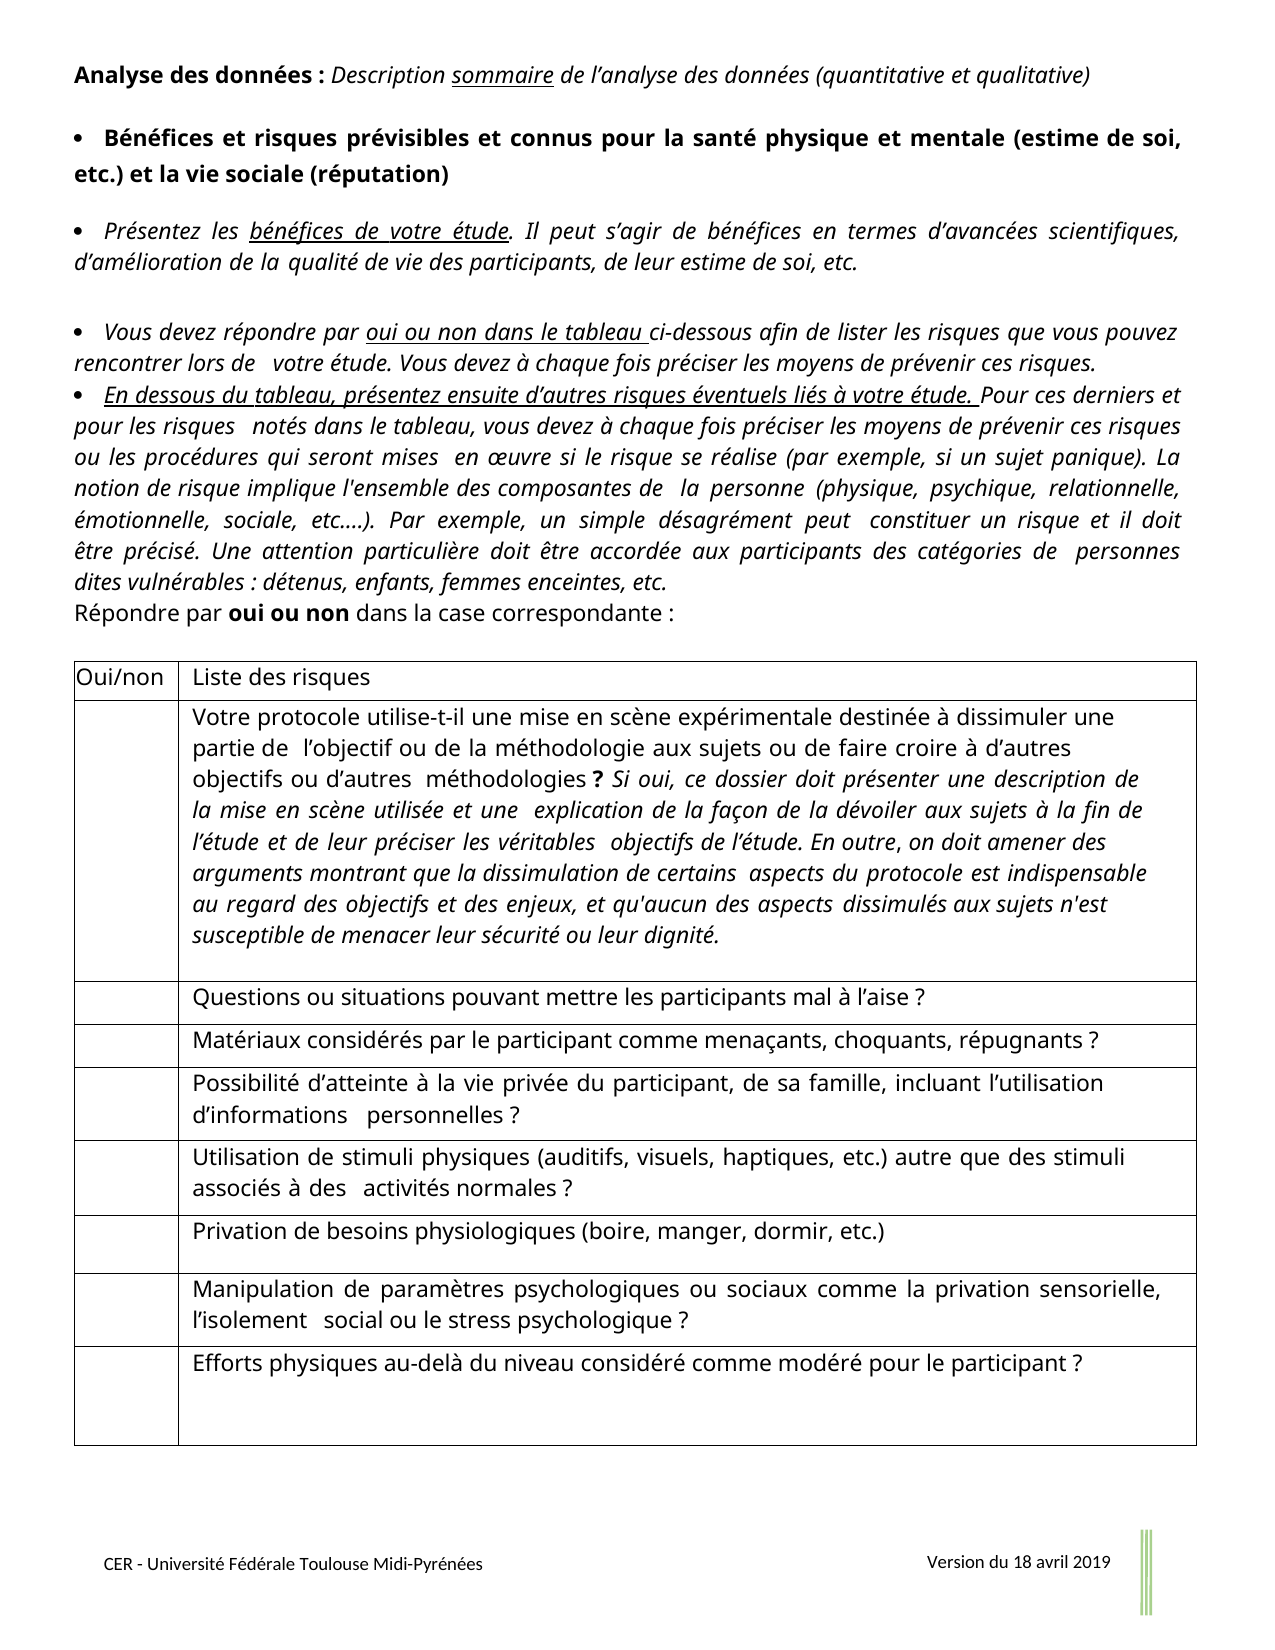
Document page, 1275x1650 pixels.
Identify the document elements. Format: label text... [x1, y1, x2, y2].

text Répondre par oui ou non dans la case correspondante : [74, 597, 1181, 628]
table_cell Utilisation de stimuli physiques (auditifs, visuels, haptiques, etc.) autre que des stimuli associés à des activités normales ? [179, 1141, 1196, 1215]
list Présentez les bénéfices de votre étude. Il peut s’agir de bénéfices en termes d’avancées scientifiques, d’amélioration de la qualité de vie des participants, de leur estime de soi, etc. [74, 214, 1181, 277]
table_header Liste des risques [179, 662, 1196, 700]
table_cell [75, 1347, 178, 1445]
table_cell [75, 982, 178, 1023]
table_cell Votre protocole utilise-t-il une mise en scène expérimentale destinée à dissimuler une partie de l’objectif ou de la méthodologie aux sujets ou de faire croire à d’autres objectifs ou d’autres méthodologies ? Si oui, ce dossier doit présenter une description de la mise en scène utilisée et une explication de la façon de la dévoiler aux sujets à la fin de l’étude et de leur préciser les véritables objectifs de l’étude. En outre, on doit amener des arguments montrant que la dissimulation de certains aspects du protocole est indispensable au regard des objectifs et des enjeux, et qu'aucun des aspects dissimulés aux sujets n'est susceptible de menacer leur sécurité ou leur dignité. [179, 701, 1196, 981]
list Vous devez répondre par oui ou non dans le tableau ci-dessous afin de lister les risques que vous pouvez rencontrer lors de votre étude. Vous devez à chaque fois préciser les moyens de prévenir ces risques. [74, 316, 1181, 378]
table_cell Manipulation de paramètres psychologiques ou sociaux comme la privation sensorielle, l’isolement social ou le stress psychologique ? [179, 1274, 1196, 1346]
table_cell [75, 1025, 178, 1067]
table_cell Privation de besoins physiologiques (boire, manger, dormir, etc.) [179, 1216, 1196, 1272]
table_cell Questions ou situations pouvant mettre les participants mal à l’aise ? [179, 982, 1196, 1023]
table_cell [75, 1141, 178, 1215]
table_cell Matériaux considérés par le participant comme menaçants, choquants, répugnants ? [179, 1025, 1196, 1067]
list En dessous du tableau, présentez ensuite d’autres risques éventuels liés à votre étude. Pour ces derniers et pour les risques notés dans le tableau, vous devez à chaque fois préciser les moyens de prévenir ces risques ou les procédures qui seront mises en œuvre si le risque se réalise (par exemple, si un sujet panique). La notion de risque implique l'ensemble des composantes de la personne (physique, psychique, relationnelle, émotionnelle, sociale, etc.…). Par exemple, un simple désagrément peut constituer un risque et il doit être précisé. Une attention particulière doit être accordée aux participants des catégories de personnes dites vulnérables : détenus, enfants, femmes enceintes, etc. [74, 378, 1181, 597]
table_cell Possibilité d’atteinte à la vie privée du participant, de sa famille, incluant l’utilisation d’informations personnelles ? [179, 1068, 1196, 1140]
table_header Oui/non [75, 662, 178, 700]
text Analyse des données : Description sommaire de l’analyse des données (quantitative et qualitative) [74, 59, 1181, 90]
table_cell [75, 1068, 178, 1140]
table_cell [75, 1274, 178, 1346]
table_cell Efforts physiques au-delà du niveau considéré comme modéré pour le participant ? [179, 1347, 1196, 1445]
table_cell [75, 1216, 178, 1272]
table_cell [75, 701, 178, 981]
list Bénéfices et risques prévisibles et connus pour la santé physique et mentale (estime de soi, etc.) et la vie sociale (réputation) [74, 122, 1181, 189]
